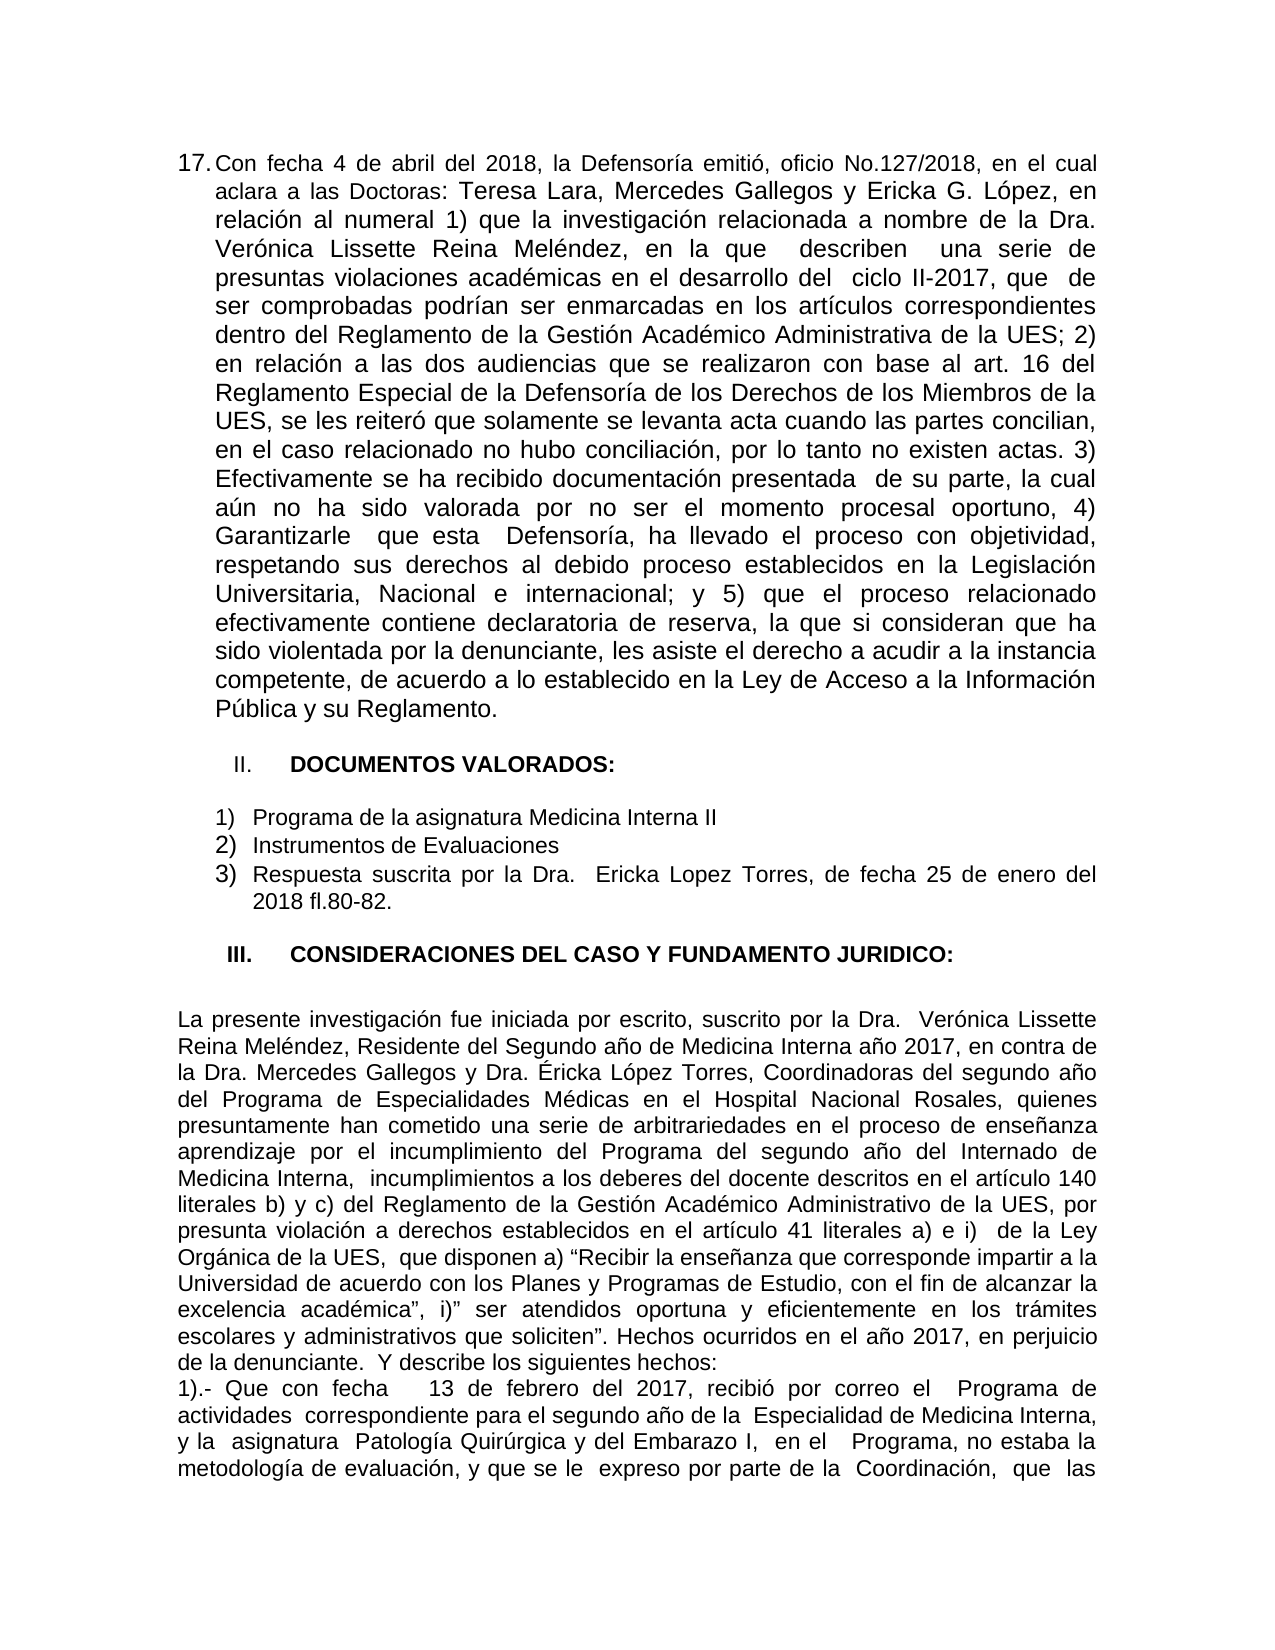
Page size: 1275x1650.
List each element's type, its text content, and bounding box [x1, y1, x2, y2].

list DOCUMENTOS VALORADOS: [252, 751, 1098, 778]
list CONSIDERACIONES DEL CASO Y FUNDAMENTO JURIDICO: [252, 941, 1098, 967]
text La presente investigación fue iniciada por escrito, suscrito por la Dra. Verónica Lissette Reina Meléndez, Residente del Segundo año de Medicina Interna año 2017, en contra de la Dra. Mercedes Gallegos y Dra. Éricka López Torres, Coordinadoras del segundo año del Programa de Especialidades Médicas en el Hospital Nacional Rosales, quienes presuntamente han cometido una serie de arbitrariedades en el proceso de enseñanza aprendizaje por el incumplimiento del Programa del segundo año del Internado de Medicina Interna, incumplimientos a los deberes del docente descritos en el artículo 140 literales b) y c) del Reglamento de la Gestión Académico Administrativo de la UES, por presunta violación a derechos establecidos en el artículo 41 literales a) e i) de la Ley Orgánica de la UES, que disponen a) “Recibir la enseñanza que corresponde impartir a la Universidad de acuerdo con los Planes y Programas de Estudio, con el fin de alcanzar la excelencia académica”, i)” ser atendidos oportuna y eficientemente en los trámites escolares y administrativos que soliciten”. Hechos ocurridos en el año 2017, en perjuicio de la denunciante. Y describe los siguientes hechos: [177, 1006, 1098, 1375]
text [177, 1375, 1098, 1481]
list Con fecha 4 de abril del 2018, la Defensoría emitió, oficio No.127/2018, en el cual aclara a las Doctoras: Teresa Lara, Mercedes Gallegos y Ericka G. López, en relación al numeral 1) que la investigación relacionada a nombre de la Dra. Verónica Lissette Reina Meléndez, en la que describen una serie de presuntas violaciones académicas en el desarrollo del ciclo II-2017, que de ser comprobadas podrían ser enmarcadas en los artículos correspondientes dentro del Reglamento de la Gestión Académico Administrativa de la UES; 2) en relación a las dos audiencias que se realizaron con base al art. 16 del Reglamento Especial de la Defensoría de los Derechos de los Miembros de la UES, se les reiteró que solamente se levanta acta cuando las partes concilian, en el caso relacionado no hubo conciliación, por lo tanto no existen actas. 3) Efectivamente se ha recibido documentación presentada de su parte, la cual aún no ha sido valorada por no ser el momento procesal oportuno, 4) Garantizarle que esta Defensoría, ha llevado el proceso con objetividad, respetando sus derechos al debido proceso establecidos en la Legislación Universitaria, Nacional e internacional; y 5) que el proceso relacionado efectivamente contiene declaratoria de reserva, la que si consideran que ha sido violentada por la denunciante, les asiste el derecho a acudir a la instancia competente, de acuerdo a lo establecido en la Ley de Acceso a la Información Pública y su Reglamento. [177, 148, 1098, 723]
list Programa de la asignatura Medicina Interna II [215, 804, 1098, 830]
list Respuesta suscrita por la Dra. Ericka Lopez Torres, de fecha 25 de enero del 2018 fl.80-82. [215, 859, 1098, 914]
list Instrumentos de Evaluaciones [215, 830, 1098, 859]
